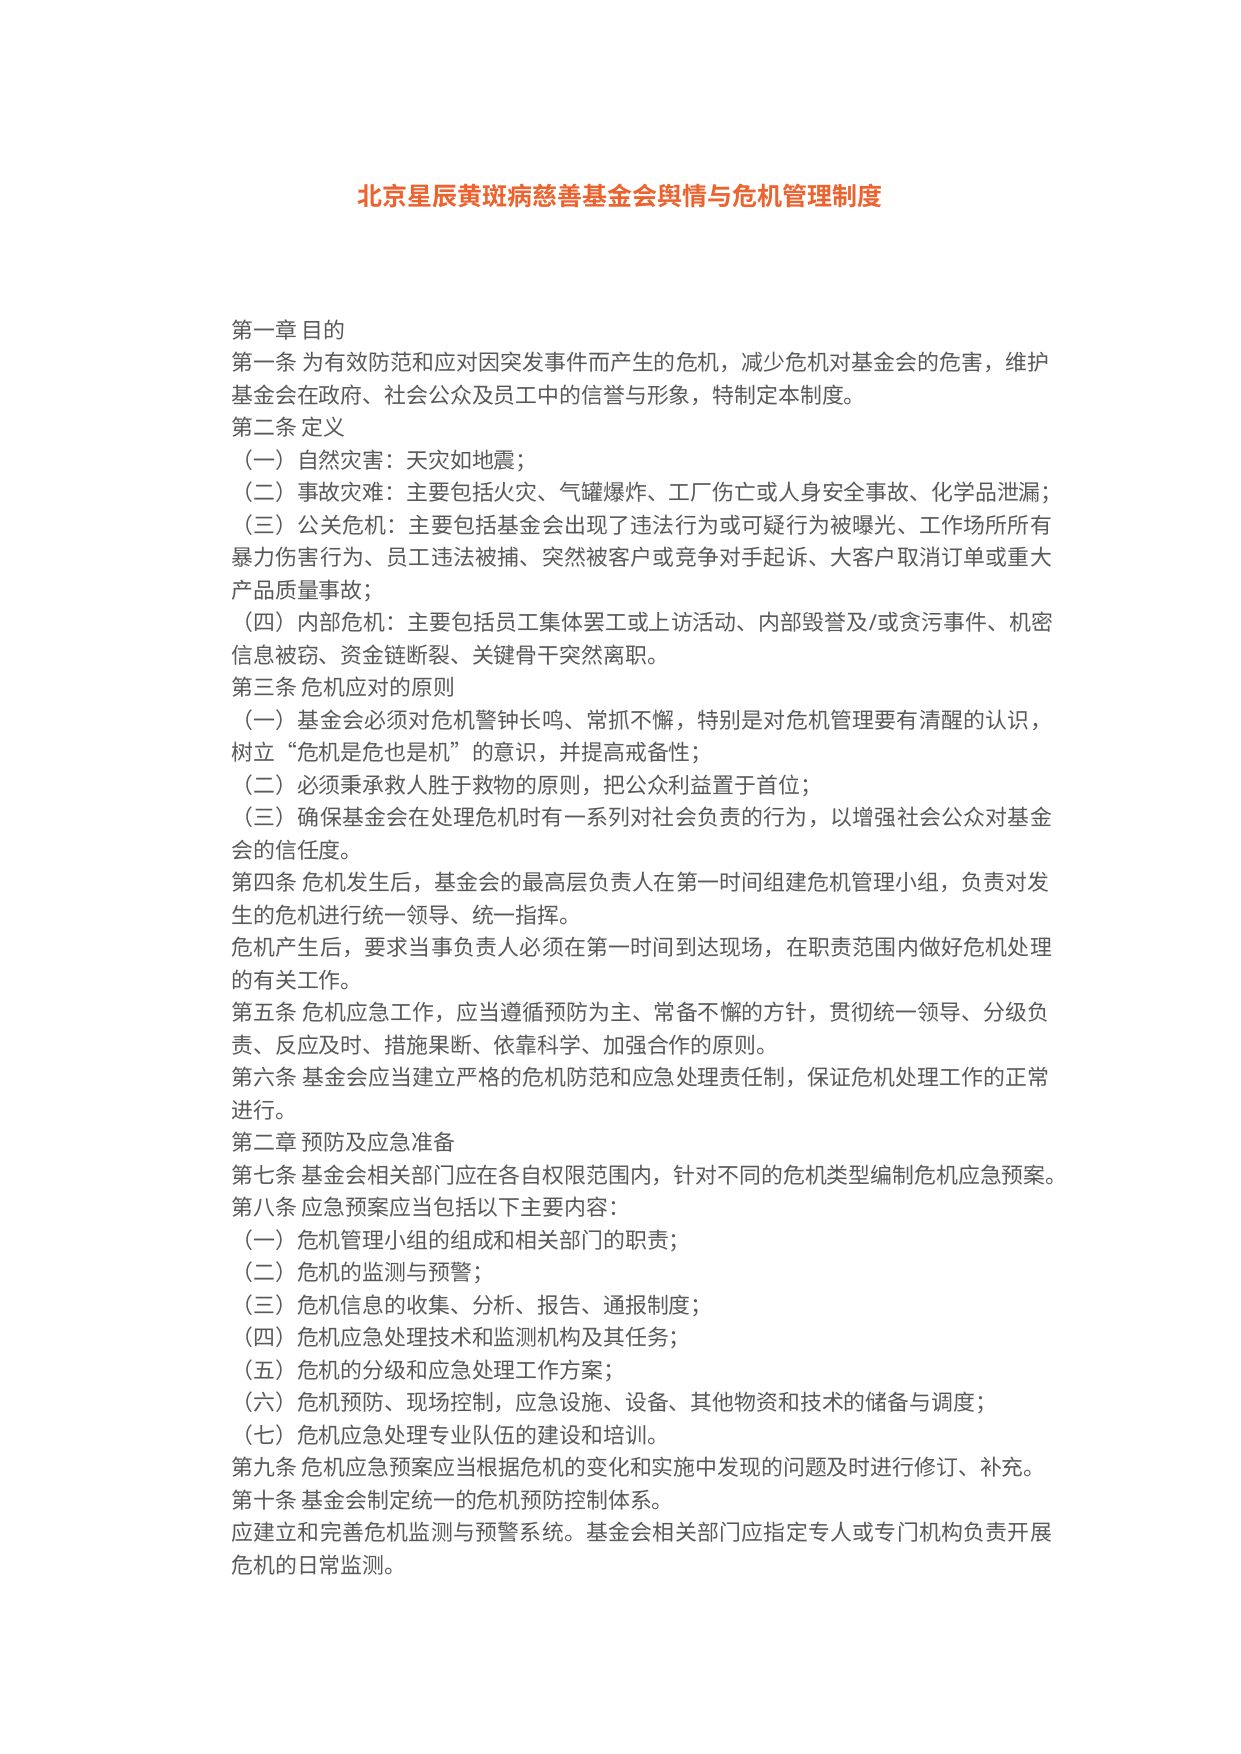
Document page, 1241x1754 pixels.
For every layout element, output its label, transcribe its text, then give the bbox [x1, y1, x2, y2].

text （四）内部危机：主要包括员工集体罢工或上访活动、内部毁誉及/或贪污事件、机密信息被窃、资金链断裂、关键骨干突然离职。 [231, 605, 1053, 670]
text （一）自然灾害：天灾如地震； [231, 442, 1053, 475]
text 第一条 为有效防范和应对因突发事件而产生的危机，减少危机对基金会的危害，维护基金会在政府、社会公众及员工中的信誉与形象，特制定本制度。 [231, 345, 1053, 410]
text 第二条 定义 [231, 410, 1053, 442]
subtitle 北京星辰黄斑病慈善基金会舆情与危机管理制度 [187, 162, 1053, 227]
text 第九条 危机应急预案应当根据危机的变化和实施中发现的问题及时进行修订、补充。 [231, 1450, 1053, 1482]
text （一）基金会必须对危机警钟长鸣、常抓不懈，特别是对危机管理要有清醒的认识，树立“危机是危也是机”的意识，并提高戒备性； [231, 702, 1053, 767]
text 第五条 危机应急工作，应当遵循预防为主、常备不懈的方针，贯彻统一领导、分级负责、反应及时、措施果断、依靠科学、加强合作的原则。 [231, 995, 1053, 1060]
text 第四条 危机发生后，基金会的最高层负责人在第一时间组建危机管理小组，负责对发生的危机进行统一领导、统一指挥。 [231, 865, 1053, 930]
text 第三条 危机应对的原则 [231, 670, 1053, 702]
text 危机产生后，要求当事负责人必须在第一时间到达现场，在职责范围内做好危机处理的有关工作。 [231, 930, 1053, 995]
text （二）事故灾难：主要包括火灾、气罐爆炸、工厂伤亡或人身安全事故、化学品泄漏； [231, 475, 1053, 507]
text （四）危机应急处理技术和监测机构及其任务； [231, 1320, 1053, 1352]
text 第十条 基金会制定统一的危机预防控制体系。 [231, 1482, 1053, 1515]
text 第六条 基金会应当建立严格的危机防范和应急处理责任制，保证危机处理工作的正常进行。 [231, 1060, 1053, 1125]
text （六）危机预防、现场控制，应急设施、设备、其他物资和技术的储备与调度； [231, 1385, 1053, 1417]
text 应建立和完善危机监测与预警系统。基金会相关部门应指定专人或专门机构负责开展危机的日常监测。 [231, 1515, 1053, 1580]
text 第七条 基金会相关部门应在各自权限范围内，针对不同的危机类型编制危机应急预案。 [231, 1157, 1053, 1190]
text （二）危机的监测与预警； [231, 1255, 1053, 1287]
text 第二章 预防及应急准备 [231, 1125, 1053, 1157]
text （二）必须秉承救人胜于救物的原则，把公众利益置于首位； [231, 767, 1053, 800]
text （七）危机应急处理专业队伍的建设和培训。 [231, 1417, 1053, 1450]
text （三）公关危机：主要包括基金会出现了违法行为或可疑行为被曝光、工作场所所有暴力伤害行为、员工违法被捕、突然被客户或竞争对手起诉、大客户取消订单或重大产品质量事故； [231, 507, 1053, 605]
text （五）危机的分级和应急处理工作方案； [231, 1352, 1053, 1385]
text 第八条 应急预案应当包括以下主要内容： [231, 1190, 1053, 1222]
text （三）危机信息的收集、分析、报告、通报制度； [231, 1287, 1053, 1320]
text （一）危机管理小组的组成和相关部门的职责； [231, 1222, 1053, 1255]
text 第一章 目的 [231, 312, 1053, 345]
text （三）确保基金会在处理危机时有一系列对社会负责的行为，以增强社会公众对基金会的信任度。 [231, 800, 1053, 865]
